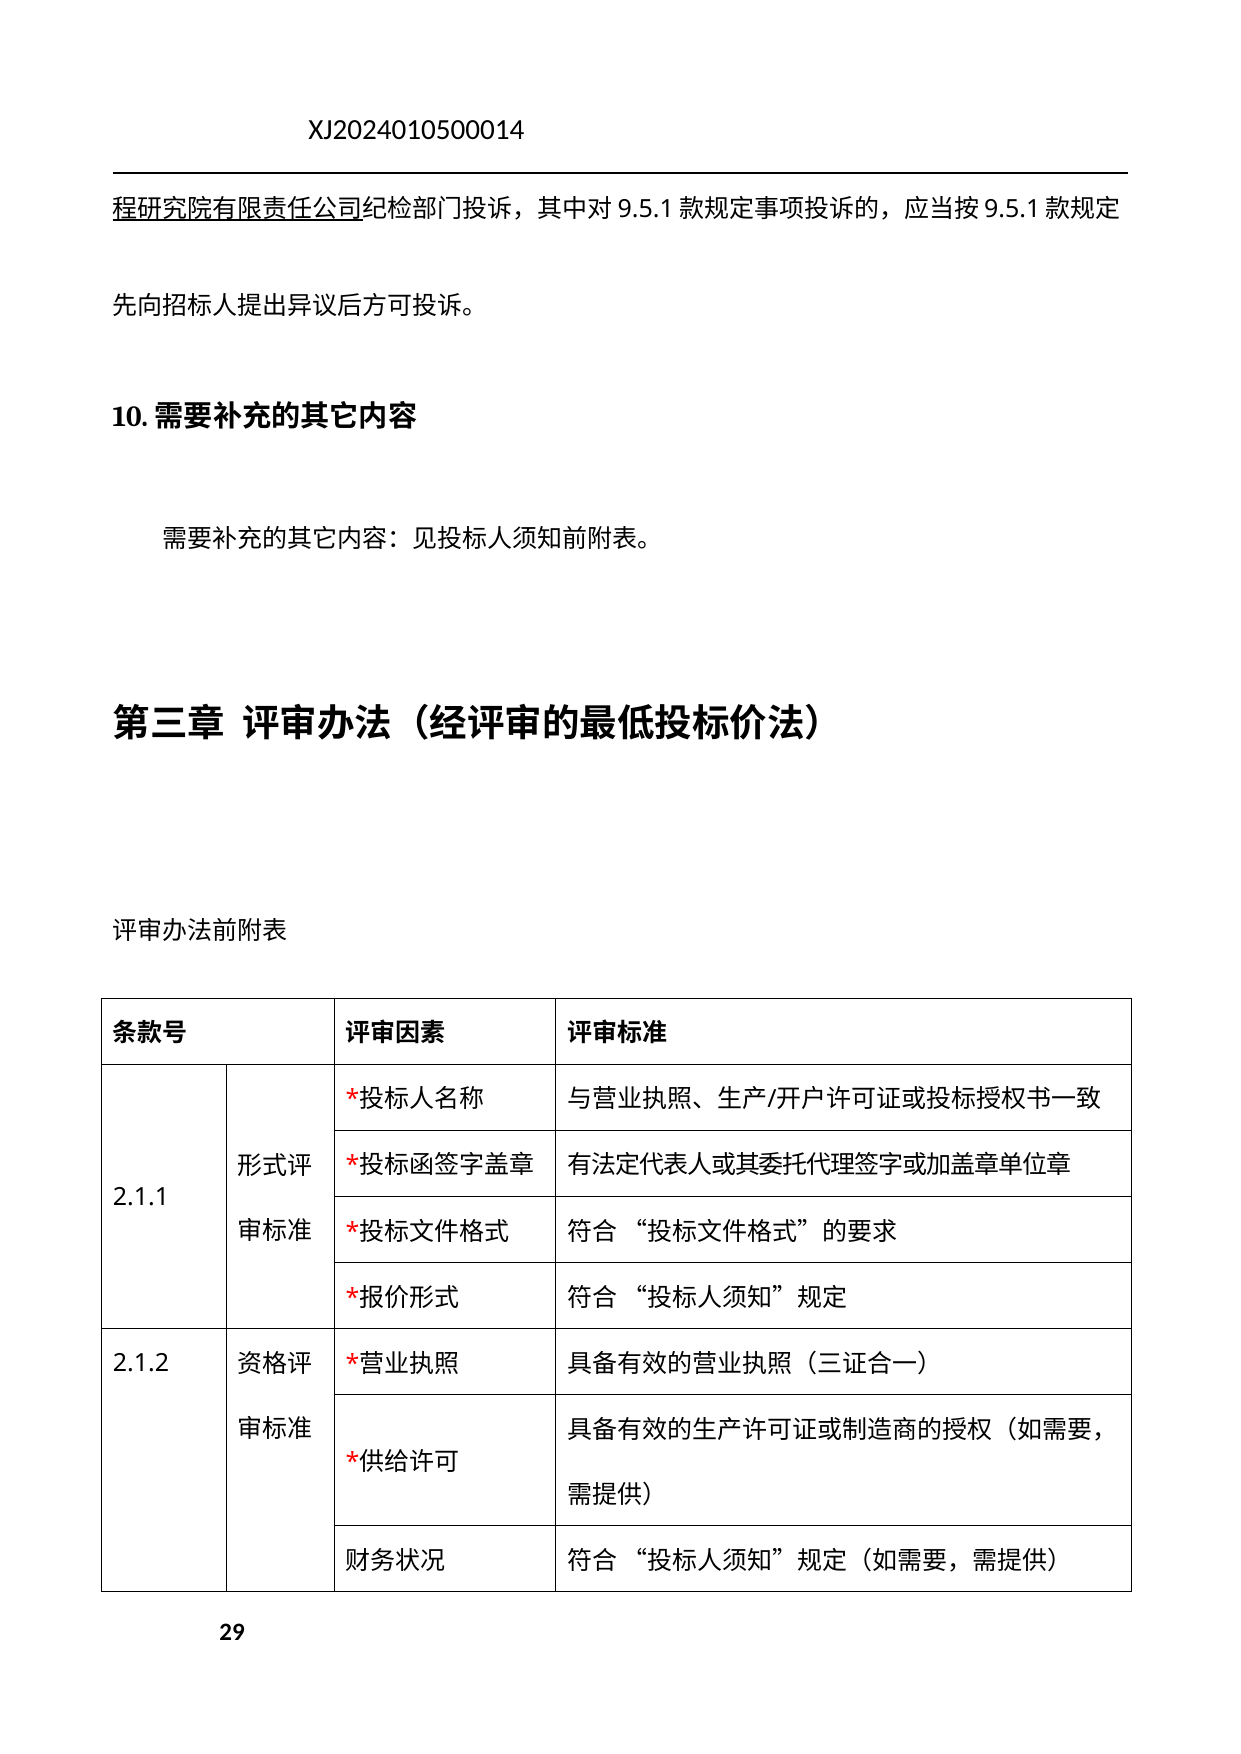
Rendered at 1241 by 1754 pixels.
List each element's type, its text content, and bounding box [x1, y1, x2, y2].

subtitle 10. 需要补充的其它内容 [112, 381, 1128, 446]
table_header 条款号 [102, 999, 334, 1063]
table_cell 具备有效的生产许可证或制造商的授权（如需要，需提供） [556, 1395, 1131, 1525]
text 需要补充的其它内容：见投标人须知前附表。 [112, 504, 1128, 569]
table_cell *供给许可 [335, 1395, 555, 1525]
subtitle 第三章 评审办法（经评审的最低投标价法） [112, 688, 1128, 753]
table_cell 有法定代表人或其委托代理签字或加盖章单位章 [556, 1131, 1131, 1196]
table_cell *报价形式 [335, 1263, 555, 1328]
table_cell 符合 “投标文件格式”的要求 [556, 1197, 1131, 1262]
table_cell 与营业执照、生产/开户许可证或投标授权书一致 [556, 1065, 1131, 1129]
table_header 评审因素 [335, 999, 555, 1063]
table_cell 2.1.2 [102, 1329, 226, 1591]
table_cell 2.1.1 [102, 1065, 226, 1328]
table_cell *营业执照 [335, 1329, 555, 1394]
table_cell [556, 1526, 1131, 1591]
table_cell 形式评 审标准 [227, 1065, 334, 1328]
table_header 评审标准 [556, 999, 1131, 1063]
table_cell 财务状况 [335, 1526, 555, 1591]
text 评审办法前附表 [112, 896, 1128, 961]
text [112, 174, 1128, 336]
table_cell *投标文件格式 [335, 1197, 555, 1262]
table_cell 资格评 审标准 [227, 1329, 334, 1591]
table_cell 符合 “投标人须知”规定 [556, 1263, 1131, 1328]
table_cell 具备有效的营业执照（三证合一） [556, 1329, 1131, 1394]
table_cell *投标人名称 [335, 1065, 555, 1129]
table_cell *投标函签字盖章 [335, 1131, 555, 1196]
